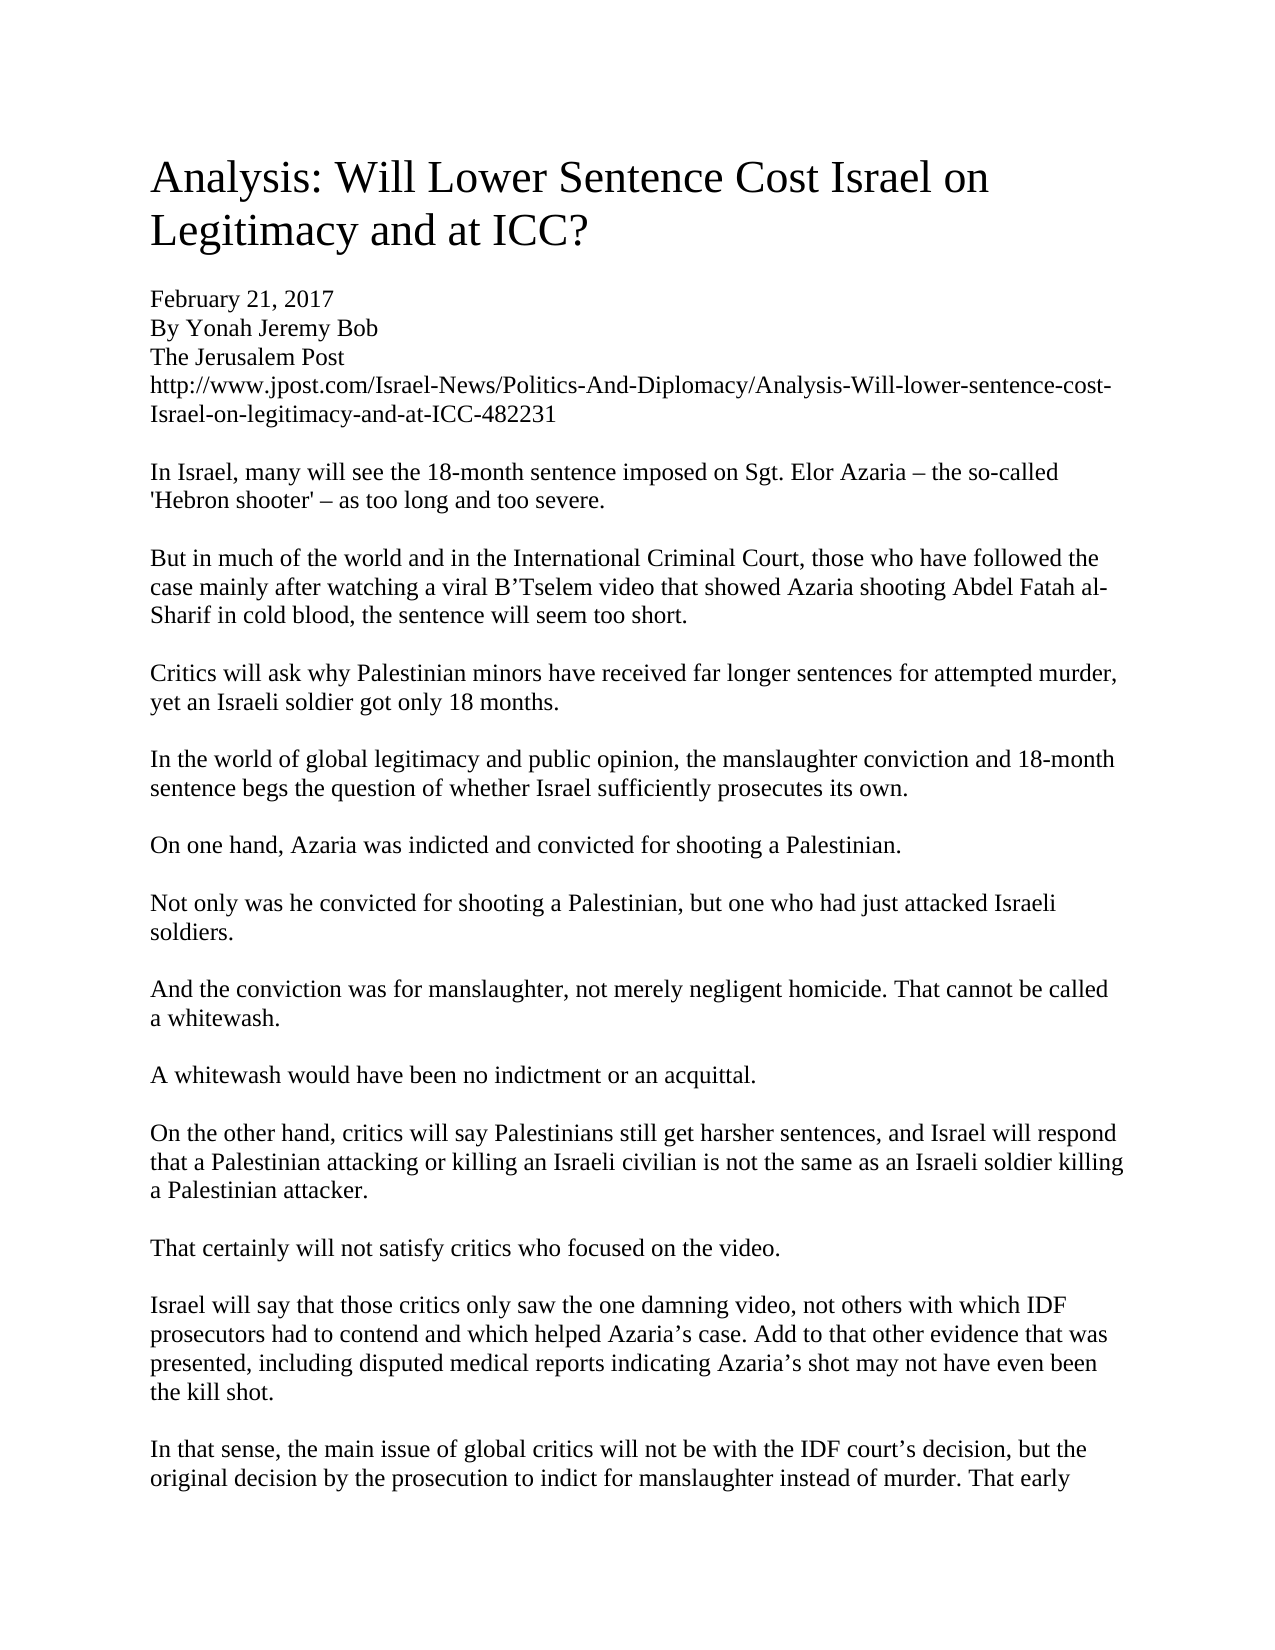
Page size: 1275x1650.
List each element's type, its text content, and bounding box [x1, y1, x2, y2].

text In Israel, many will see the 18-month sentence imposed on Sgt. Elor Azaria – the so-called 'Hebron shooter' – as too long and too severe. [150, 457, 1125, 514]
text http://www.jpost.com/Israel-News/Politics-And-Diplomacy/Analysis-Will-lower-sentence-cost-Israel-on-legitimacy-and-at-ICC-482231 [150, 370, 1125, 428]
text By Yonah Jeremy Bob [150, 313, 1125, 342]
text The Jerusalem Post [150, 342, 1125, 370]
text Analysis: Will Lower Sentence Cost Israel on Legitimacy and at ICC? [150, 150, 1125, 255]
text But in much of the world and in the International Criminal Court, those who have followed the case mainly after watching a viral B’Tselem video that showed Azaria shooting Abdel Fatah al-Sharif in cold blood, the sentence will seem too short. [150, 543, 1125, 629]
text Israel will say that those critics only saw the one damning video, not others with which IDF prosecutors had to contend and which helped Azaria’s case. Add to that other evidence that was presented, including disputed medical reports indicating Azaria’s shot may not have even been the kill shot. [150, 1290, 1125, 1405]
text On one hand, Azaria was indicted and convicted for shooting a Palestinian. [150, 830, 1125, 859]
text In the world of global legitimacy and public opinion, the manslaughter conviction and 18-month sentence begs the question of whether Israel sufficiently prosecutes its own. [150, 744, 1125, 802]
text On the other hand, critics will say Palestinians still get harsher sentences, and Israel will respond that a Palestinian attacking or killing an Israeli civilian is not the same as an Israeli soldier killing a Palestinian attacker. [150, 1118, 1125, 1204]
text Critics will ask why Palestinian minors have received far longer sentences for attempted murder, yet an Israeli soldier got only 18 months. [150, 658, 1125, 715]
text And the conviction was for manslaughter, not merely negligent homicide. That cannot be called a whitewash. [150, 974, 1125, 1032]
text February 21, 2017 [150, 284, 1125, 313]
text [150, 1434, 1125, 1492]
text A whitewash would have been no indictment or an acquittal. [150, 1060, 1125, 1089]
text Not only was he convicted for shooting a Palestinian, but one who had just attacked Israeli soldiers. [150, 888, 1125, 945]
text That certainly will not satisfy critics who focused on the video. [150, 1233, 1125, 1262]
